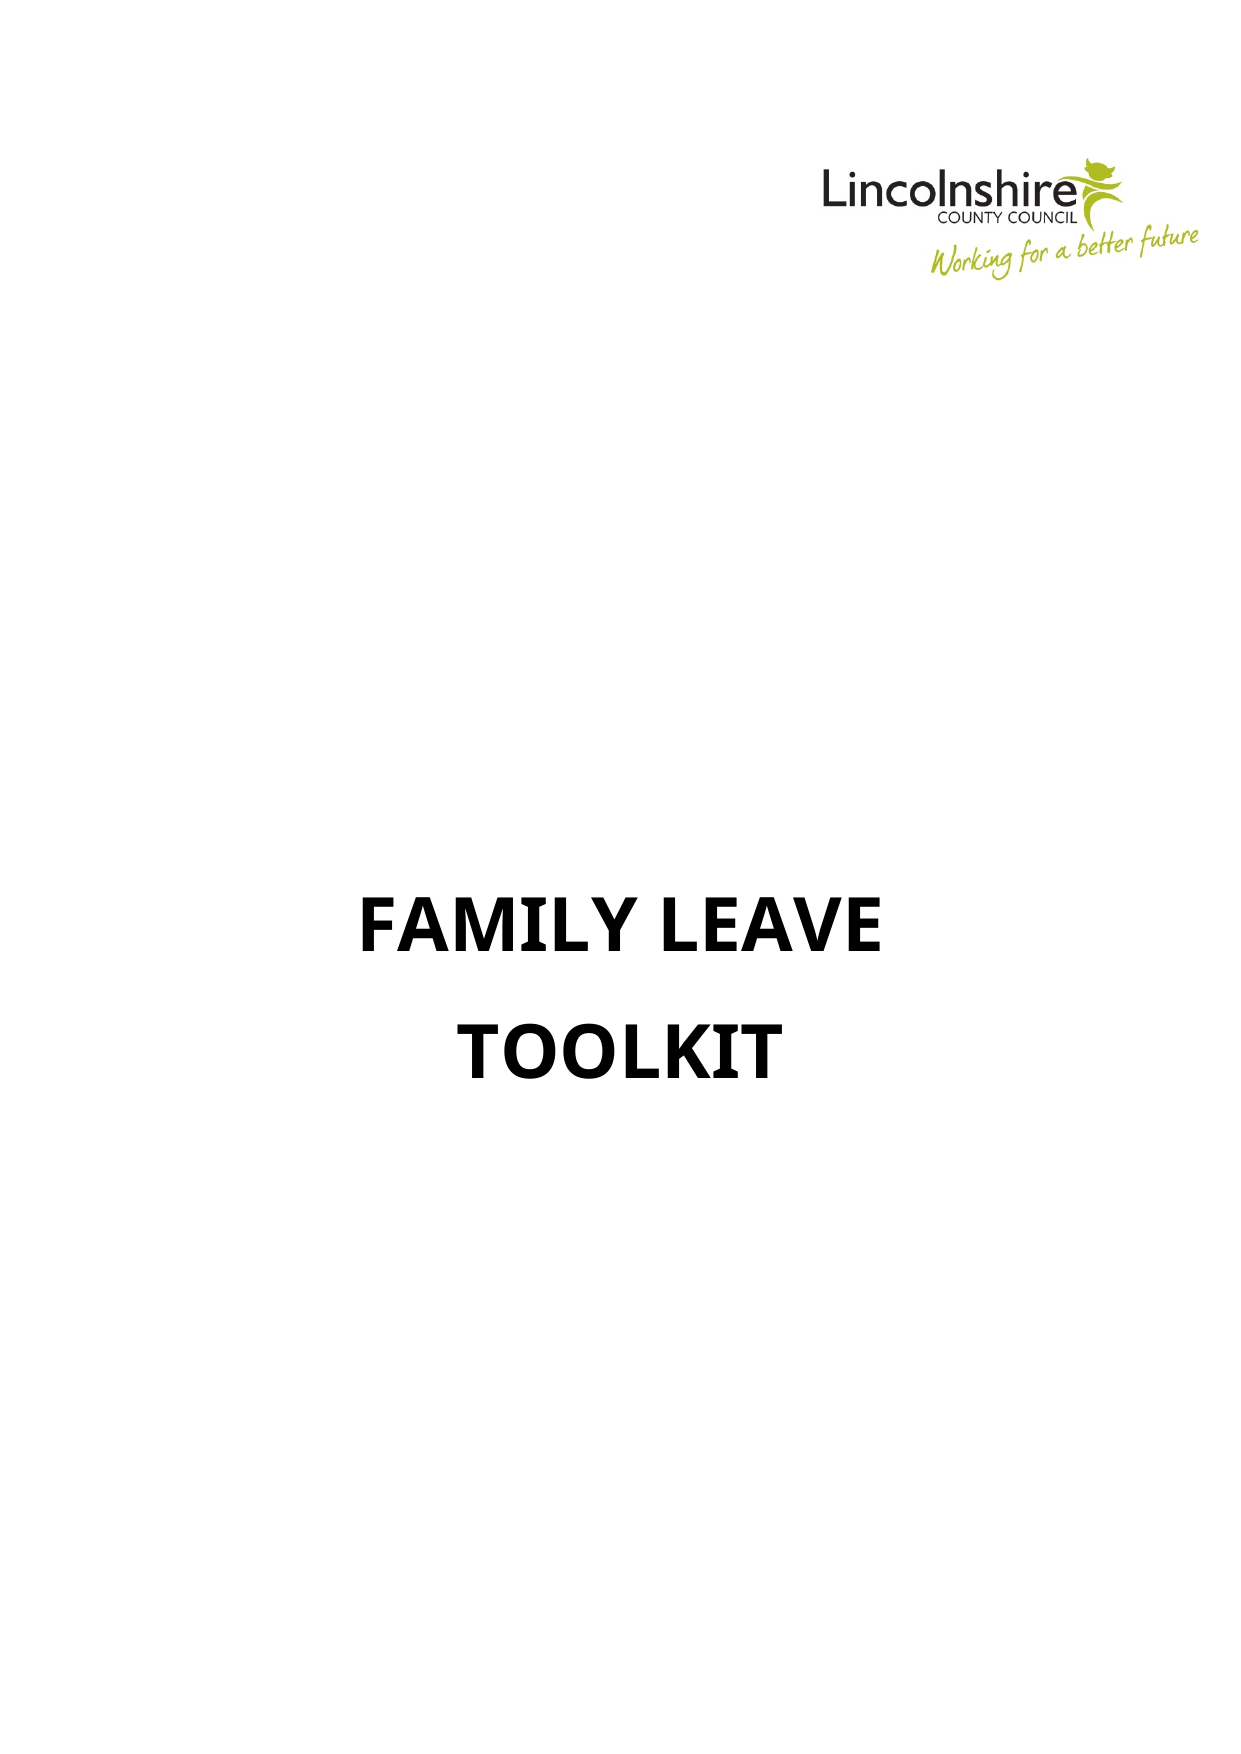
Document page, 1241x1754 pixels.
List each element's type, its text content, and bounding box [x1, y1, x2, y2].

text FAMILY LEAVE [150, 872, 1090, 974]
text TOOLKIT [150, 999, 1090, 1101]
picture [815, 150, 1199, 285]
